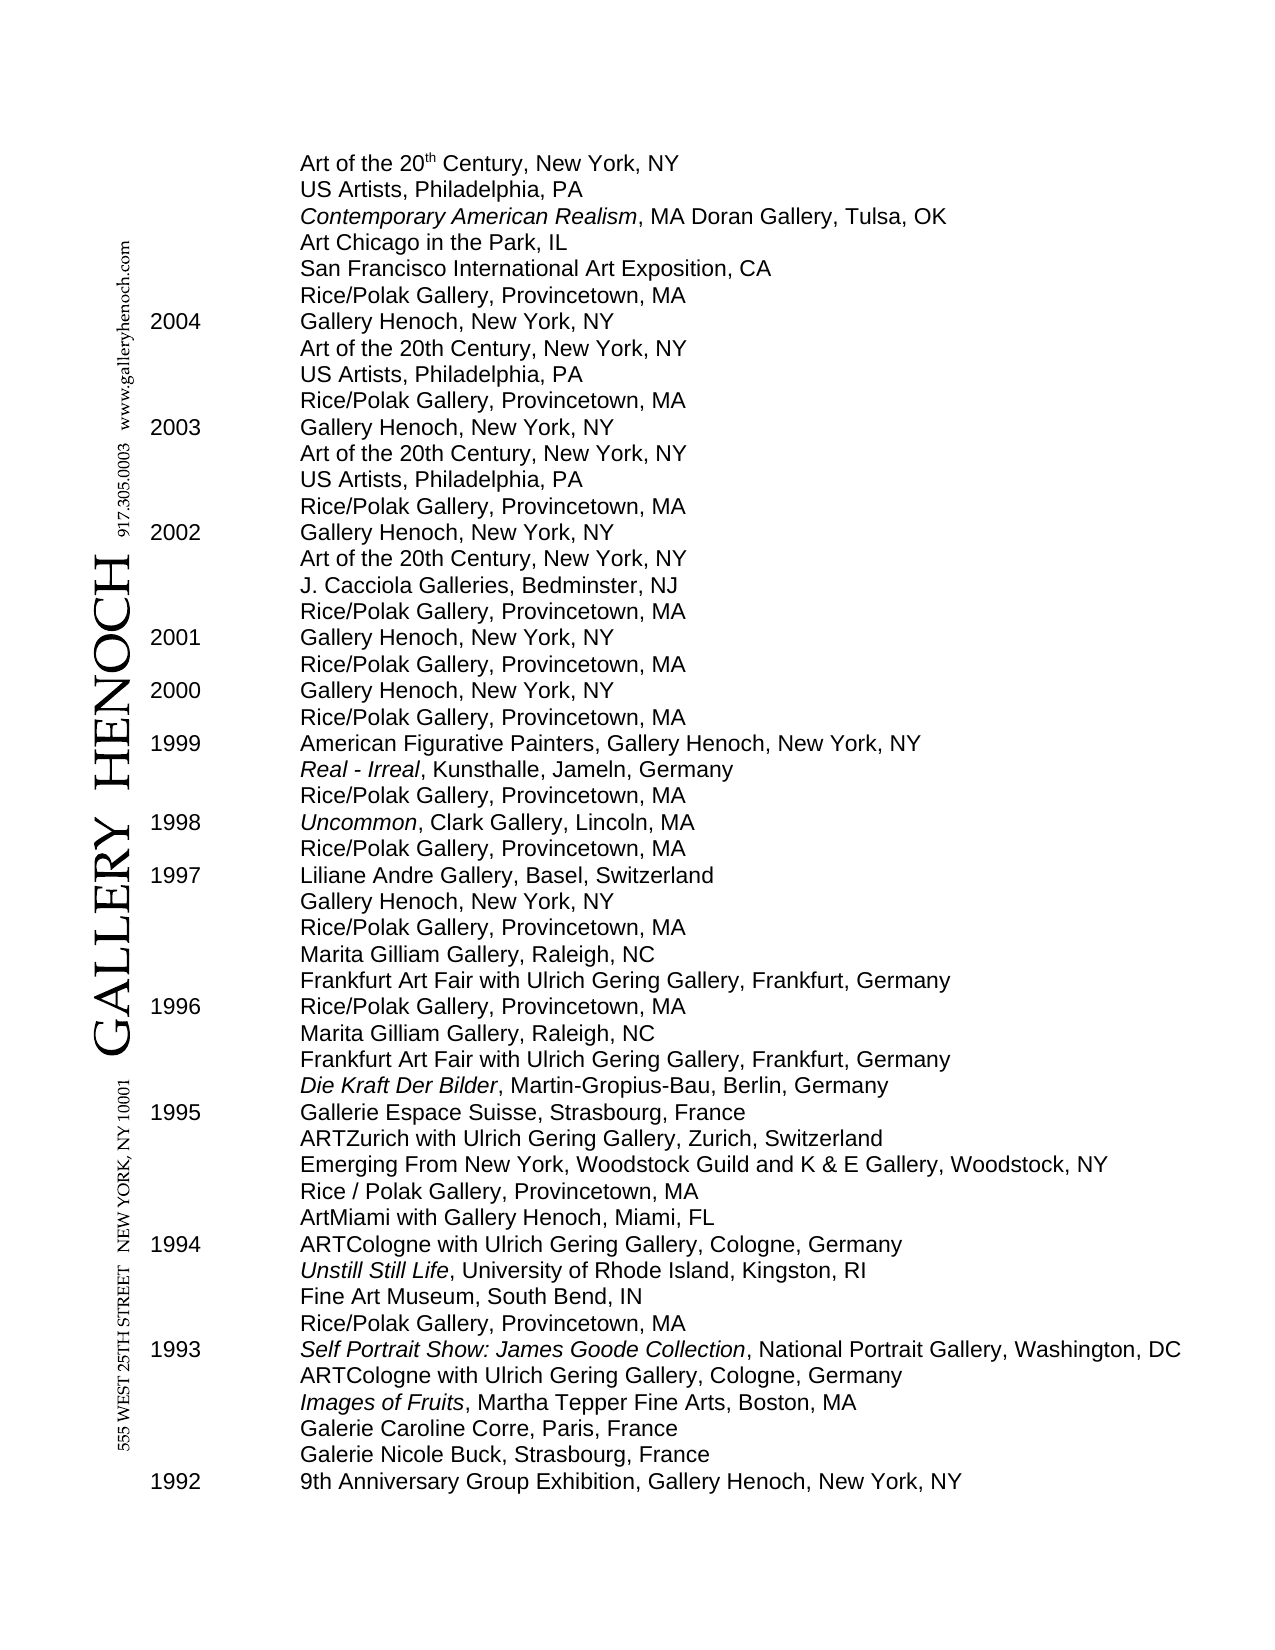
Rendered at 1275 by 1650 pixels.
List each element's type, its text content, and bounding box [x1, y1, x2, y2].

text 1995 Gallerie Espace Suisse, Strasbourg, France [150, 1099, 1125, 1125]
text Rice/Polak Gallery, Provincetown, MA [150, 835, 1125, 862]
text US Artists, Philadelphia, PA [225, 176, 1125, 203]
text Gallery Henoch, New York, NY [150, 888, 1125, 914]
text ARTZurich with Ulrich Gering Gallery, Zurich, Switzerland [150, 1125, 1125, 1151]
text Art of the 20th Century, New York, NY [225, 545, 1125, 572]
text Art of the 20th Century, New York, NY [150, 150, 1125, 176]
text Galerie Caroline Corre, Paris, France [150, 1415, 1125, 1441]
text Rice/Polak Gallery, Provincetown, MA [150, 914, 1125, 941]
text Art of the 20th Century, New York, NY [225, 334, 1125, 361]
text Rice/Polak Gallery, Provincetown, MA [150, 1309, 1125, 1336]
text US Artists, Philadelphia, PA [225, 466, 1125, 493]
text Contemporary American Realism, MA Doran Gallery, Tulsa, OK [150, 203, 1125, 229]
text Fine Art Museum, South Bend, IN [150, 1283, 1125, 1309]
text 2000 Gallery Henoch, New York, NY [150, 677, 1125, 703]
text Galerie Nicole Buck, Strasbourg, France [150, 1441, 1125, 1468]
text 1994 ARTCologne with Ulrich Gering Gallery, Cologne, Germany [150, 1231, 1125, 1257]
text 1999 American Figurative Painters, Gallery Henoch, New York, NY [150, 730, 1125, 756]
text Rice/Polak Gallery, Provincetown, MA [150, 598, 1125, 624]
text US Artists, Philadelphia, PA [225, 361, 1125, 387]
text Rice/Polak Gallery, Provincetown, MA [150, 703, 1125, 730]
text ArtMiami with Gallery Henoch, Miami, FL [150, 1204, 1125, 1231]
text Art Chicago in the Park, IL [225, 229, 1125, 255]
text 2001 Gallery Henoch, New York, NY [150, 624, 1125, 651]
text Rice/Polak Gallery, Provincetown, MA [150, 651, 1125, 677]
text Rice/Polak Gallery, Provincetown, MA [225, 282, 1125, 308]
text 2002 Gallery Henoch, New York, NY [150, 519, 1125, 545]
text Marita Gilliam Gallery, Raleigh, NC [150, 1020, 1125, 1046]
text Frankfurt Art Fair with Ulrich Gering Gallery, Frankfurt, Germany [150, 1046, 1125, 1072]
text Real - Irreal, Kunsthalle, Jameln, Germany [150, 756, 1125, 782]
text 1998 Uncommon, Clark Gallery, Lincoln, MA [150, 809, 1125, 835]
text Emerging From New York, Woodstock Guild and K & E Gallery, Woodstock, NY [150, 1151, 1125, 1178]
text Art of the 20th Century, New York, NY [225, 440, 1125, 466]
text Rice/Polak Gallery, Provincetown, MA [225, 387, 1125, 413]
text J. Cacciola Galleries, Bedminster, NJ [150, 572, 1125, 598]
text 1996 Rice/Polak Gallery, Provincetown, MA [150, 993, 1125, 1020]
text ARTCologne with Ulrich Gering Gallery, Cologne, Germany [150, 1362, 1125, 1389]
text 1997 Liliane Andre Gallery, Basel, Switzerland [150, 862, 1125, 888]
text 2004 Gallery Henoch, New York, NY [150, 308, 1125, 334]
text 1992 9th Anniversary Group Exhibition, Gallery Henoch, New York, NY [150, 1468, 1125, 1494]
text 2003 Gallery Henoch, New York, NY [150, 413, 1125, 440]
text Rice/Polak Gallery, Provincetown, MA [225, 493, 1125, 519]
text San Francisco International Art Exposition, CA [225, 255, 1125, 282]
text Images of Fruits, Martha Tepper Fine Arts, Boston, MA [150, 1389, 1125, 1415]
text 1993 Self Portrait Show: James Goode Collection, National Portrait Gallery, Washington, DC [150, 1336, 1209, 1362]
text Die Kraft Der Bilder, Martin-Gropius-Bau, Berlin, Germany [150, 1072, 1125, 1099]
text Rice/Polak Gallery, Provincetown, MA [150, 782, 1125, 809]
text Unstill Still Life, University of Rhode Island, Kingston, RI [150, 1257, 1125, 1283]
text Rice / Polak Gallery, Provincetown, MA [150, 1178, 1125, 1204]
text Marita Gilliam Gallery, Raleigh, NC [150, 941, 1125, 967]
text Frankfurt Art Fair with Ulrich Gering Gallery, Frankfurt, Germany [150, 967, 1125, 993]
